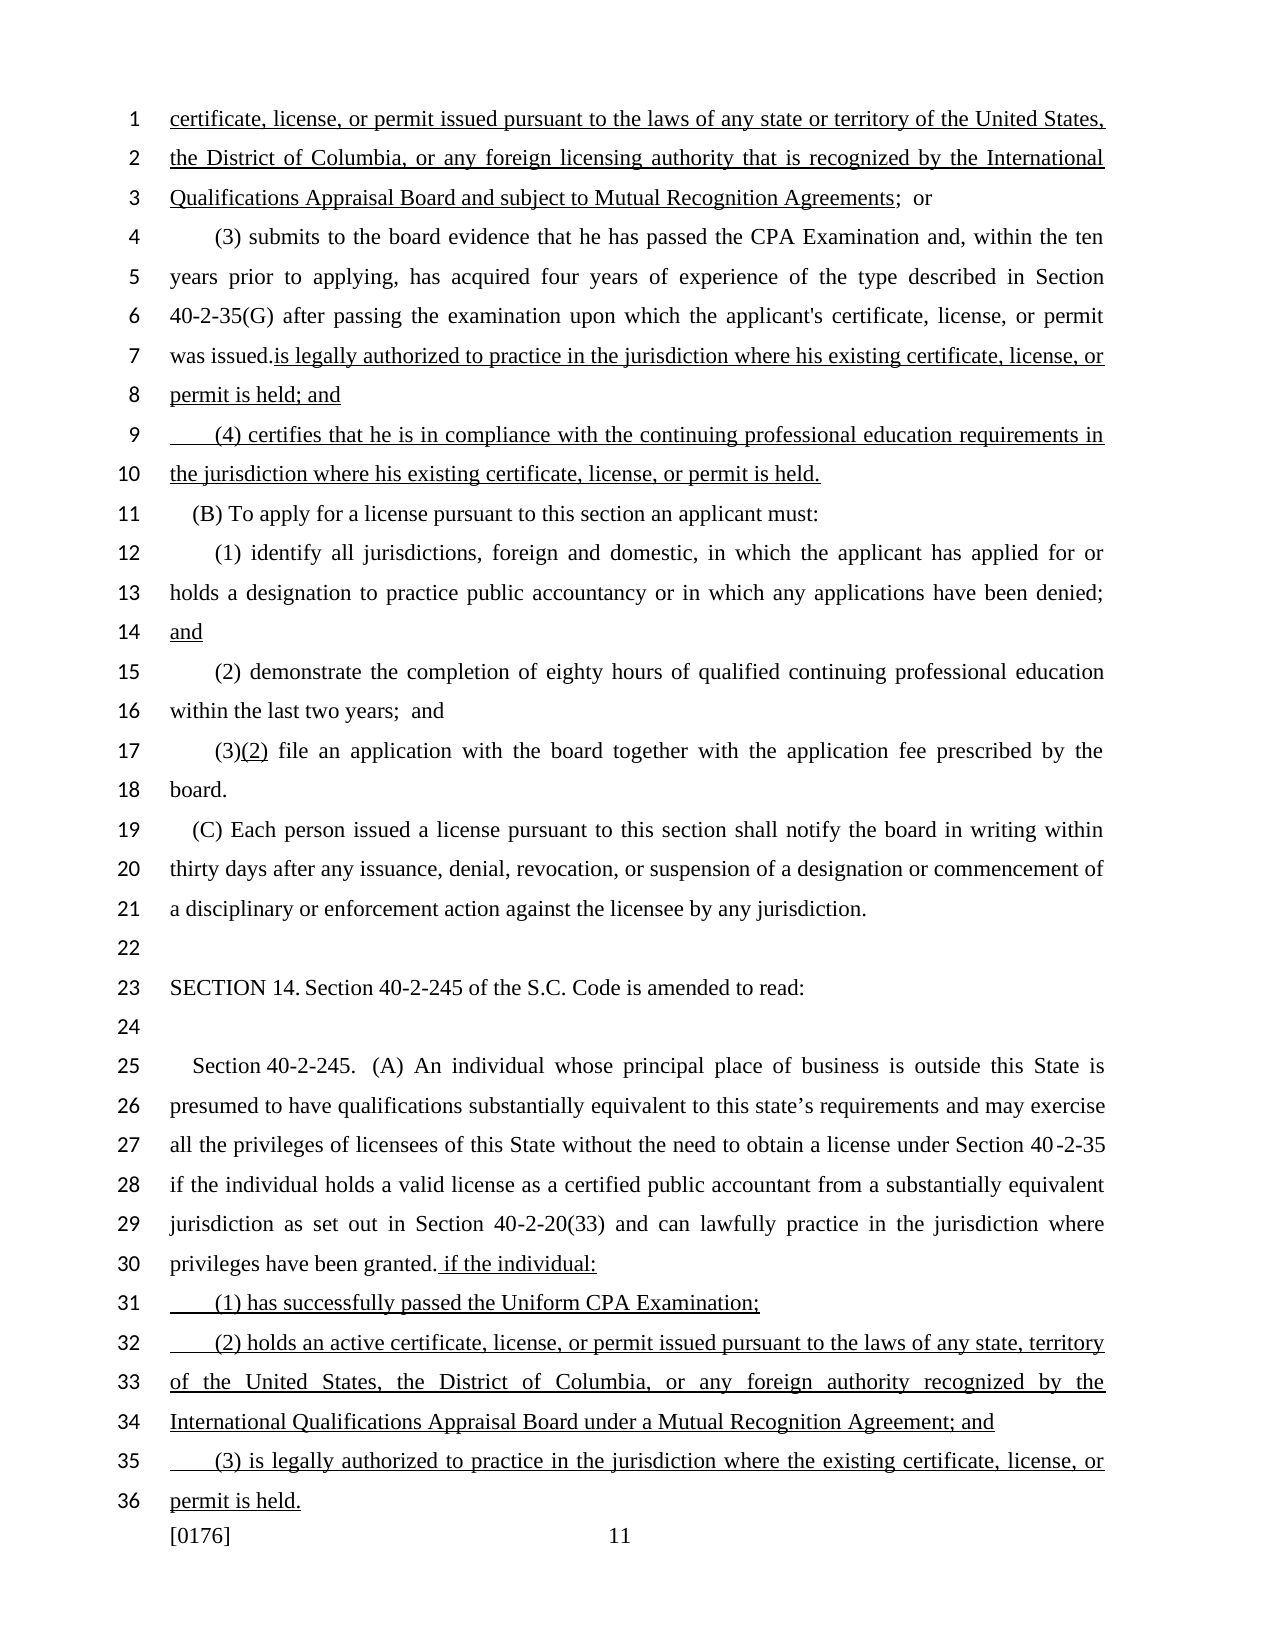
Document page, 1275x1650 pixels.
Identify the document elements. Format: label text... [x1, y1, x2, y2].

text (C) Each person issued a license pursuant to this section shall notify the board in writing within thirty days after any issuance, denial, revocation, or suspension of a designation or commencement of a disciplinary or enforcement action against the licensee by any jurisdiction. [169, 816, 1106, 921]
text (1) identify all jurisdictions, foreign and domestic, in which the applicant has applied for or holds a designation to practice public accountancy or in which any applications have been denied; and [169, 539, 1106, 644]
text (B) To apply for a license pursuant to this section an applicant must: [169, 500, 1106, 526]
text (3)(2) file an application with the board together with the application fee prescribed by the board. [169, 737, 1106, 802]
text Section 40‑2‑245. (A) An individual whose principal place of business is outside this State is presumed to have qualifications substantially equivalent to this state’s requirements and may exercise all the privileges of licensees of this State without the need to obtain a license under Section 40‑2‑35 if the individual holds a valid license as a certified public accountant from a substantially equivalent jurisdiction as set out in Section 40‑2‑20(33) and can lawfully practice in the jurisdiction where privileges have been granted. if the individual: [169, 1052, 1106, 1276]
text (2) holds an active certificate, license, or permit issued pursuant to the laws of any state, territory of the United States, the District of Columbia, or any foreign authority recognized by the International Qualifications Appraisal Board under a Mutual Recognition Agreement; and [169, 1329, 1106, 1391]
text (3) is legally authorized to practice in the jurisdiction where the existing certificate, license, or permit is held. [169, 1447, 1106, 1513]
text (1) has successfully passed the Uniform CPA Examination; [169, 1289, 1106, 1316]
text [169, 129, 1106, 210]
text SECTION 14. Section 40‑2‑245 of the S.C. Code is amended to read: [169, 973, 1106, 1000]
text (4) certifies that he is in compliance with the continuing professional education requirements in the jurisdiction where his existing certificate, license, or permit is held. [169, 421, 1106, 487]
text (2) demonstrate the completion of eighty hours of qualified continuing professional education within the last two years; and [169, 658, 1106, 723]
text (3) submits to the board evidence that he has passed the CPA Examination and, within the ten years prior to applying, has acquired four years of experience of the type described in Section 40‑2‑35(G) after passing the examination upon which the applicant's certificate, license, or permit was issued.is legally authorized to practice in the jurisdiction where his existing certificate, license, or permit is held; and [169, 223, 1106, 408]
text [169, 105, 1106, 128]
text (2) holds an active certificate, license, or permit issued pursuant to the laws of any state, territory of the United States, the District of Columbia, or any foreign authority recognized by the International Qualifications Appraisal Board under a Mutual Recognition Agreement; and [169, 1392, 1106, 1434]
